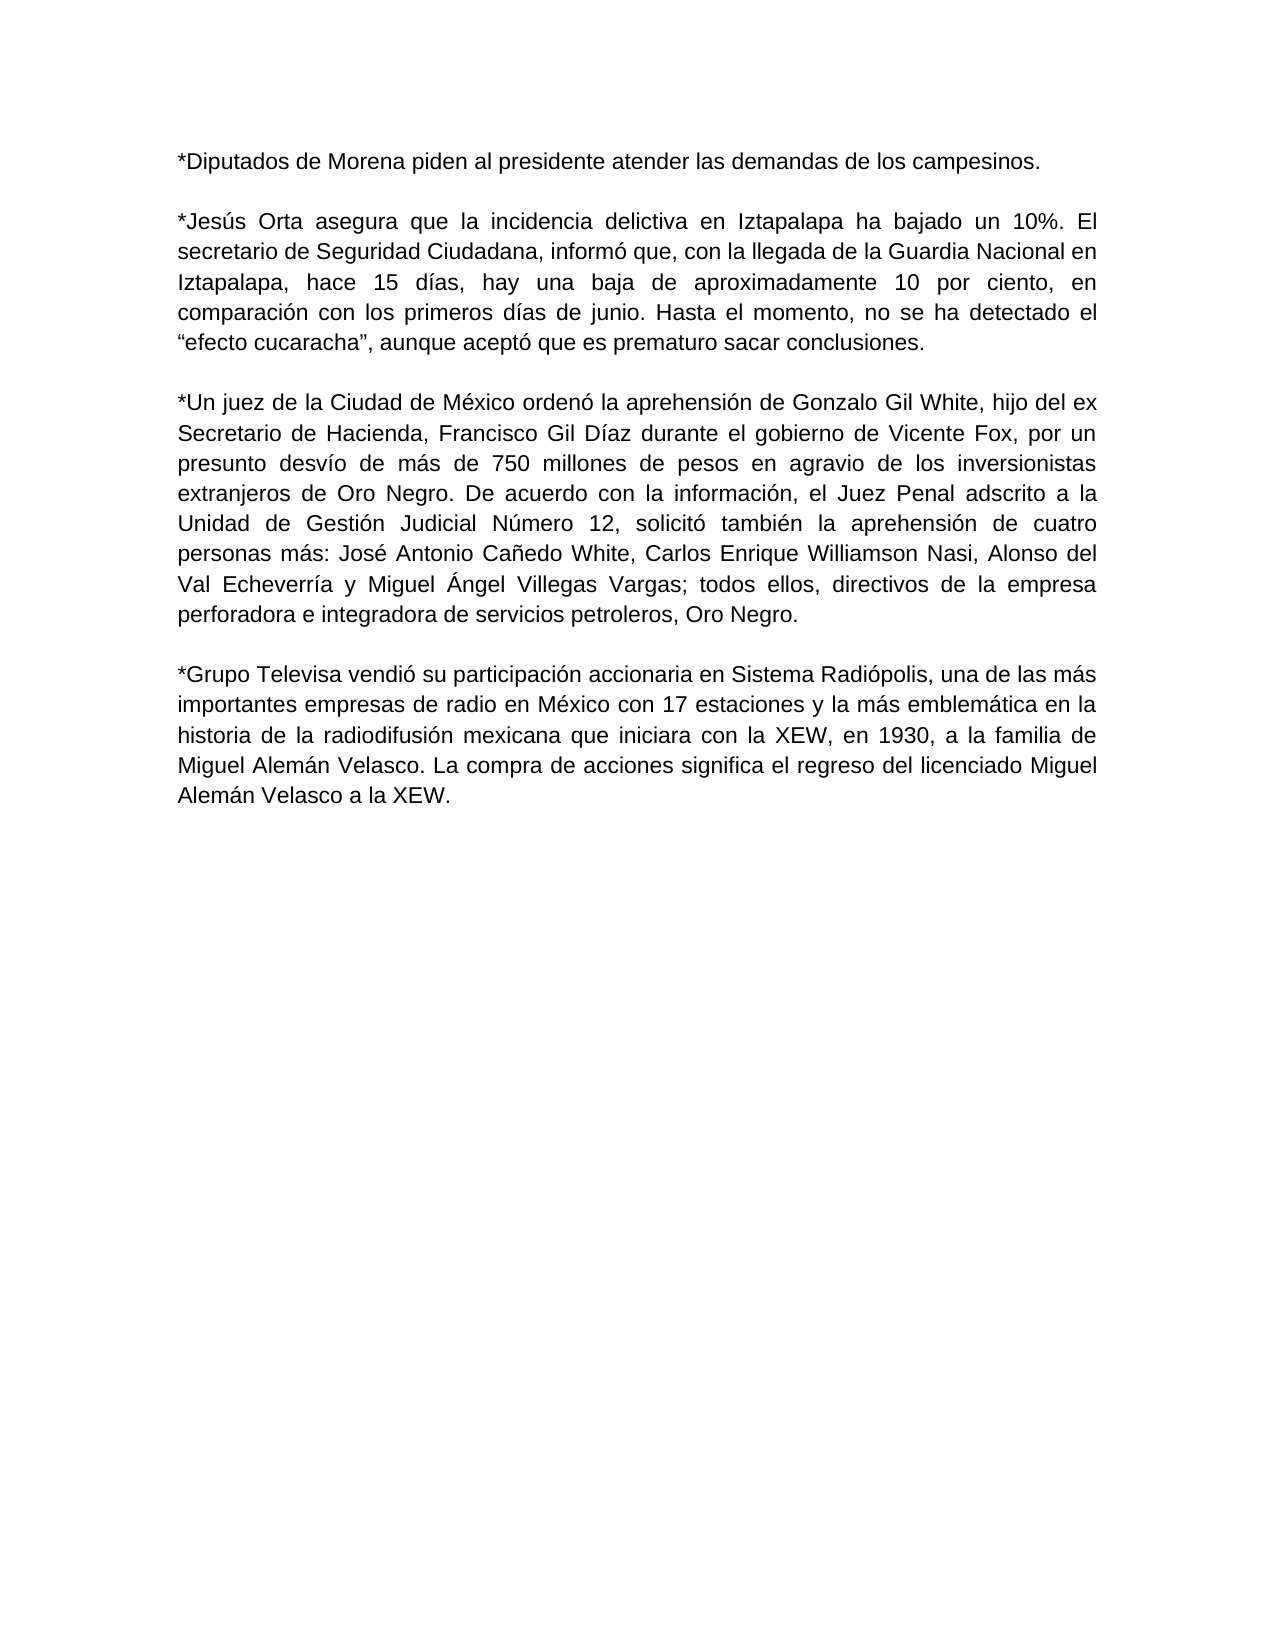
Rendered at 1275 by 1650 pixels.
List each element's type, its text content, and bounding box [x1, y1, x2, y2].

text *Un juez de la Ciudad de México ordenó la aprehensión de Gonzalo Gil White, hijo del ex Secretario de Hacienda, Francisco Gil Díaz durante el gobierno de Vicente Fox, por un presunto desvío de más de 750 millones de pesos en agravio de los inversionistas extranjeros de Oro Negro. De acuerdo con la información, el Juez Penal adscrito a la Unidad de Gestión Judicial Número 12, solicitó también la aprehensión de cuatro personas más: José Antonio Cañedo White, Carlos Enrique Williamson Nasi, Alonso del Val Echeverría y Miguel Ángel Villegas Vargas; todos ellos, directivos de la empresa perforadora e integradora de servicios petroleros, Oro Negro. [177, 389, 1098, 627]
text *Grupo Televisa vendió su participación accionaria en Sistema Radiópolis, una de las más importantes empresas de radio en México con 17 estaciones y la más emblemática en la historia de la radiodifusión mexicana que iniciara con la XEW, en 1930, a la familia de Miguel Alemán Velasco. La compra de acciones significa el regreso del licenciado Miguel Alemán Velasco a la XEW. [177, 661, 1098, 808]
text *Jesús Orta asegura que la incidencia delictiva en Iztapalapa ha bajado un 10%. El secretario de Seguridad Ciudadana, informó que, con la llegada de la Guardia Nacional en Iztapalapa, hace 15 días, hay una baja de aproximadamente 10 por ciento, en comparación con los primeros días de junio. Hasta el momento, no se ha detectado el “efecto cucaracha”, aunque aceptó que es prematuro sacar conclusiones. [177, 208, 1098, 355]
text *Diputados de Morena piden al presidente atender las demandas de los campesinos. [177, 148, 1098, 174]
